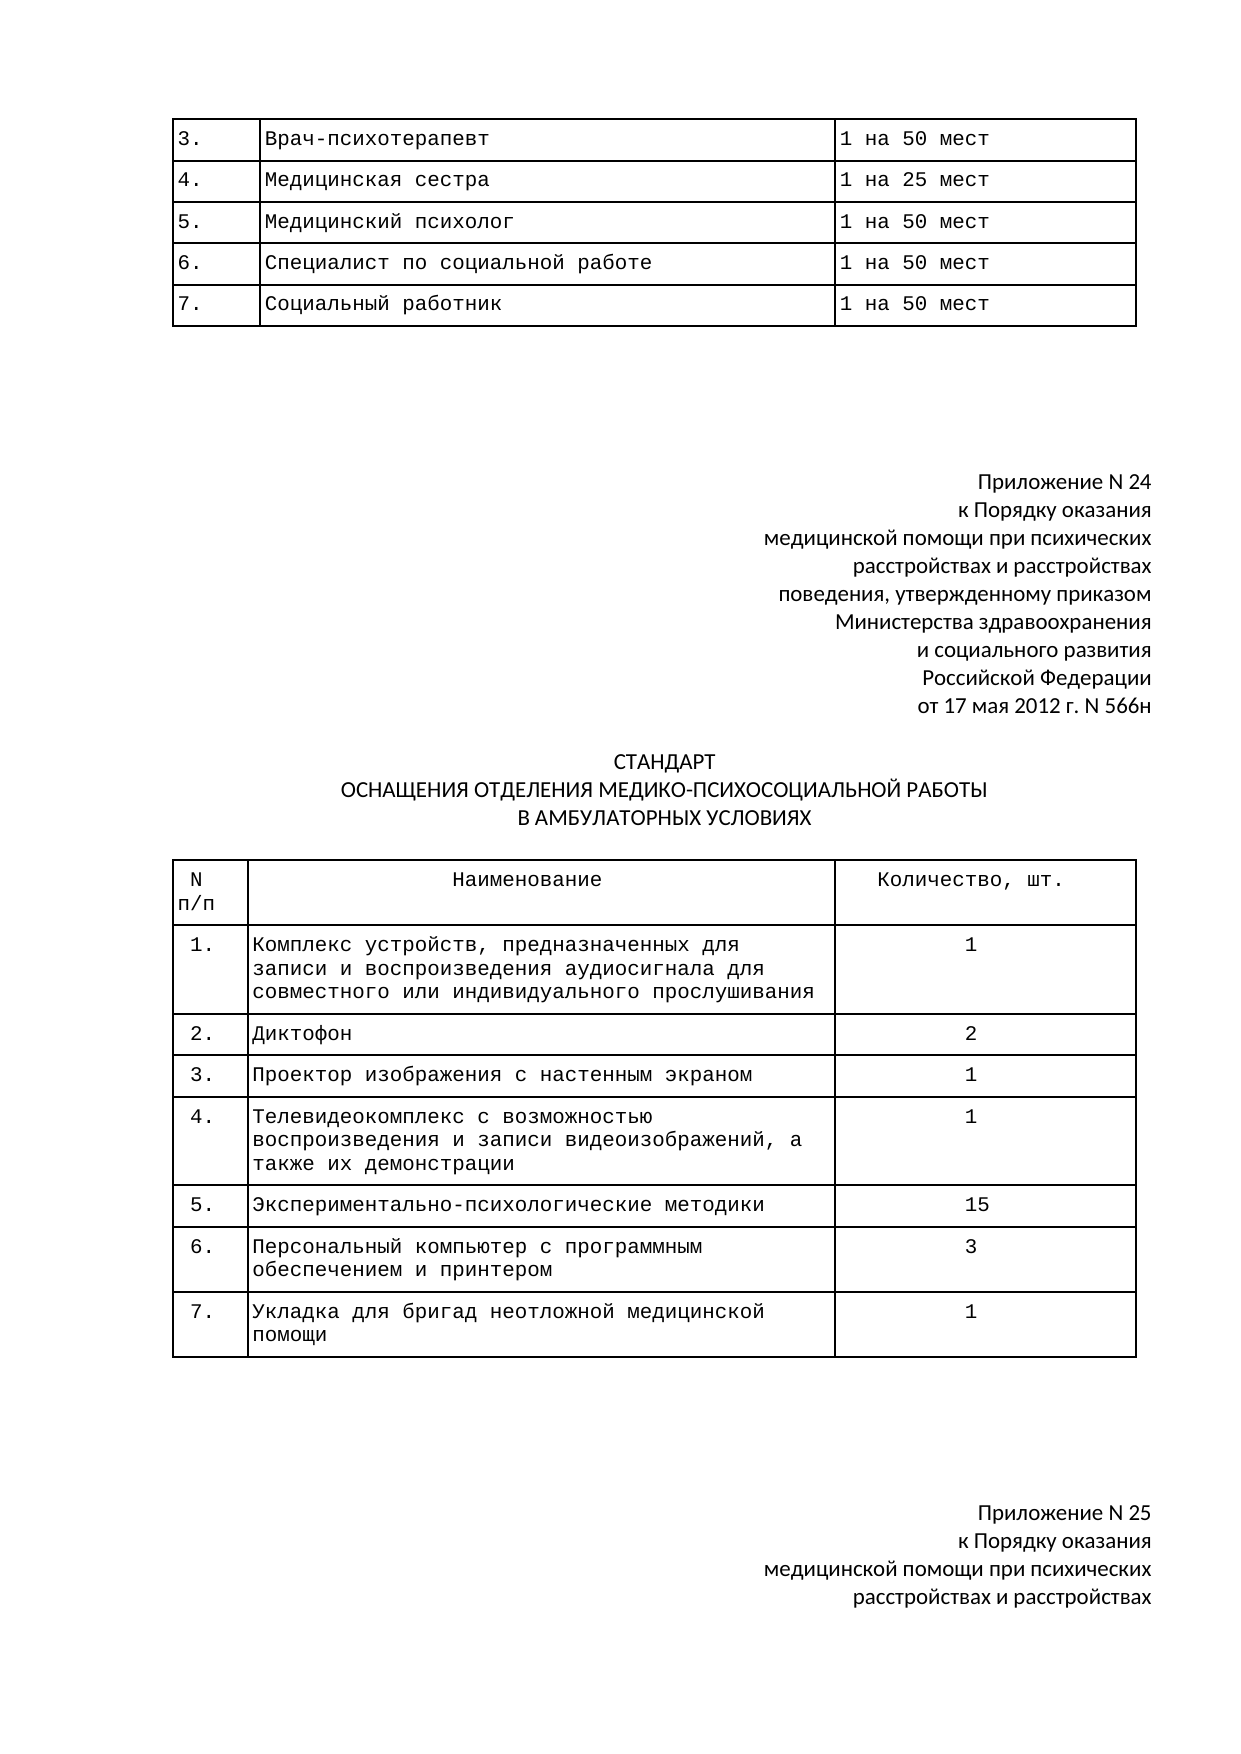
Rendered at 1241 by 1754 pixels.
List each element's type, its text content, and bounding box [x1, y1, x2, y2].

table_cell 1 на 50 мест [836, 120, 1135, 159]
table_cell 1 [836, 1056, 1135, 1096]
table_cell Медицинский психолог [261, 203, 834, 242]
text Приложение N 24 [177, 467, 1152, 495]
text расстройствах и расстройствах [177, 1582, 1152, 1610]
text к Порядку оказания [177, 495, 1152, 523]
text СТАНДАРТ [177, 747, 1152, 775]
table_header Наименование [249, 861, 834, 924]
table_cell 3. [174, 120, 259, 159]
table_cell 2. [174, 1015, 247, 1054]
text ОСНАЩЕНИЯ ОТДЕЛЕНИЯ МЕДИКО-ПСИХОСОЦИАЛЬНОЙ РАБОТЫ [177, 775, 1152, 803]
table_header N п/п [174, 861, 247, 924]
text Министерства здравоохранения [177, 607, 1152, 635]
table_cell 1 на 50 мест [836, 203, 1135, 242]
text расстройствах и расстройствах [177, 551, 1152, 579]
table_cell 7. [174, 1293, 247, 1356]
table_cell 3 [836, 1228, 1135, 1291]
table_cell Медицинская сестра [261, 162, 834, 201]
table_cell 1 [836, 1293, 1135, 1356]
table_cell 1 [836, 926, 1135, 1013]
table_cell 1 на 50 мест [836, 286, 1135, 325]
table_cell 5. [174, 1186, 247, 1226]
table_cell 6. [174, 244, 259, 283]
table_cell 1 на 25 мест [836, 162, 1135, 201]
table_cell Персональный компьютер с программным обеспечением и принтером [249, 1228, 834, 1291]
table_cell Специалист по социальной работе [261, 244, 834, 283]
table_cell Проектор изображения с настенным экраном [249, 1056, 834, 1096]
table_header Количество, шт. [836, 861, 1135, 924]
table_cell 5. [174, 203, 259, 242]
table_cell 2 [836, 1015, 1135, 1054]
table_cell 7. [174, 286, 259, 325]
table_cell 1 [836, 1098, 1135, 1184]
text поведения, утвержденному приказом [177, 579, 1152, 607]
table_cell Врач-психотерапевт [261, 120, 834, 159]
table_cell Комплекс устройств, предназначенных для записи и воспроизведения аудиосигнала для совместного или индивидуального прослушивания [249, 926, 834, 1013]
text к Порядку оказания [177, 1526, 1152, 1554]
table_cell 4. [174, 1098, 247, 1184]
text Российской Федерации [177, 663, 1152, 691]
table_cell Экспериментально-психологические методики [249, 1186, 834, 1226]
table_cell Диктофон [249, 1015, 834, 1054]
table_cell Социальный работник [261, 286, 834, 325]
text от 17 мая 2012 г. N 566н [177, 691, 1152, 719]
text медицинской помощи при психических [177, 523, 1152, 551]
table_cell 15 [836, 1186, 1135, 1226]
text Приложение N 25 [177, 1498, 1152, 1526]
text и социального развития [177, 635, 1152, 663]
table_cell 3. [174, 1056, 247, 1096]
text медицинской помощи при психических [177, 1554, 1152, 1582]
table_cell 1 на 50 мест [836, 244, 1135, 283]
table_cell 6. [174, 1228, 247, 1291]
table_cell Укладка для бригад неотложной медицинской помощи [249, 1293, 834, 1356]
text В АМБУЛАТОРНЫХ УСЛОВИЯХ [177, 803, 1152, 831]
table_cell 4. [174, 162, 259, 201]
table_cell 1. [174, 926, 247, 1013]
table_cell Телевидеокомплекс с возможностью воспроизведения и записи видеоизображений, а также их демонстрации [249, 1098, 834, 1184]
